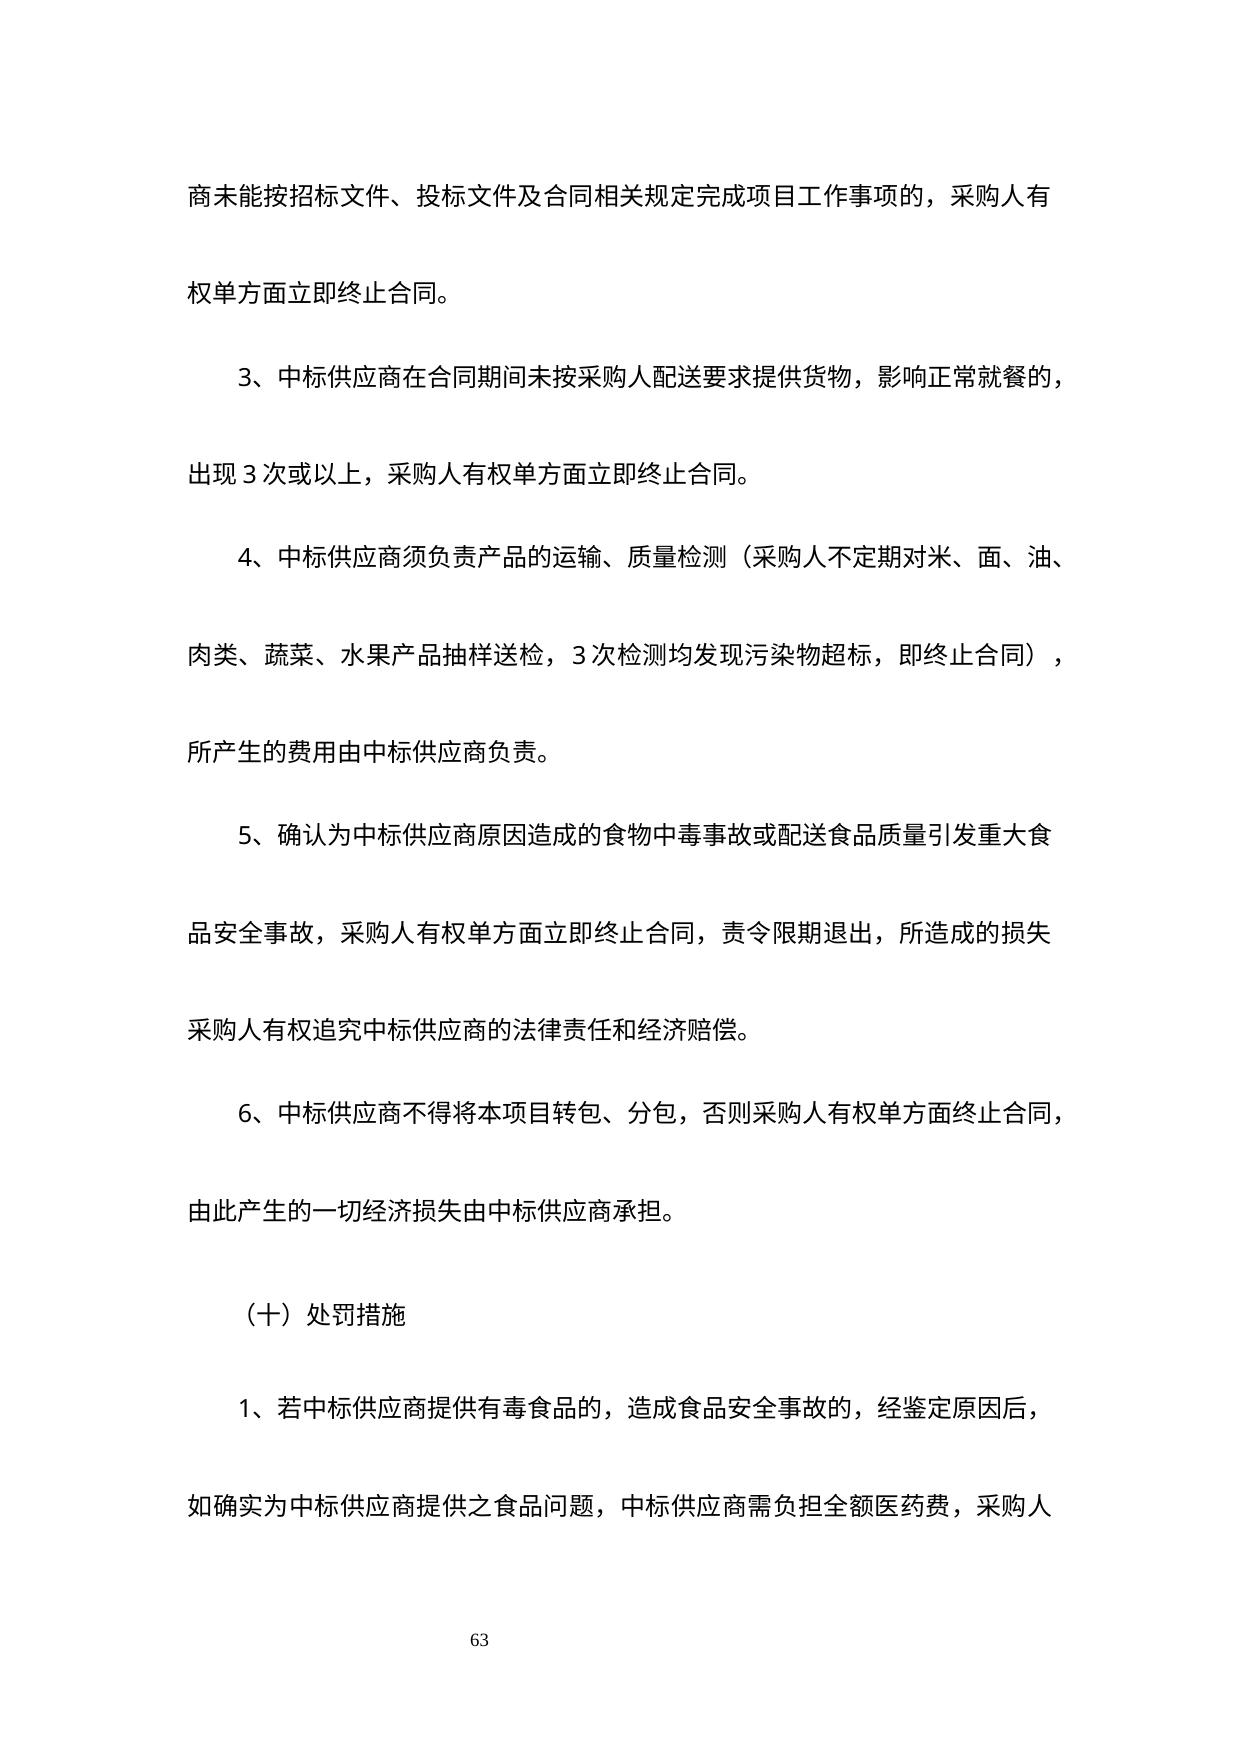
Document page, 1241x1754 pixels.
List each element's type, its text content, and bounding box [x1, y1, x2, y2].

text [187, 1374, 1053, 1537]
text 6、中标供应商不得将本项目转包、分包，否则采购人有权单方面终止合同，由此产生的一切经济损失由中标供应商承担。 [187, 1079, 1053, 1242]
text 4、中标供应商须负责产品的运输、质量检测（采购人不定期对米、面、油、肉类、蔬菜、水果产品抽样送检，3次检测均发现污染物超标，即终止合同），所产生的费用由中标供应商负责。 [187, 523, 1053, 783]
text 5、确认为中标供应商原因造成的食物中毒事故或配送食品质量引发重大食品安全事故，采购人有权单方面立即终止合同，责令限期退出，所造成的损失采购人有权追究中标供应商的法律责任和经济赔偿。 [187, 801, 1053, 1061]
text 3、中标供应商在合同期间未按采购人配送要求提供货物，影响正常就餐的，出现3次或以上，采购人有权单方面立即终止合同。 [187, 343, 1053, 505]
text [187, 162, 1053, 324]
text （十）处罚措施 [187, 1281, 1053, 1346]
